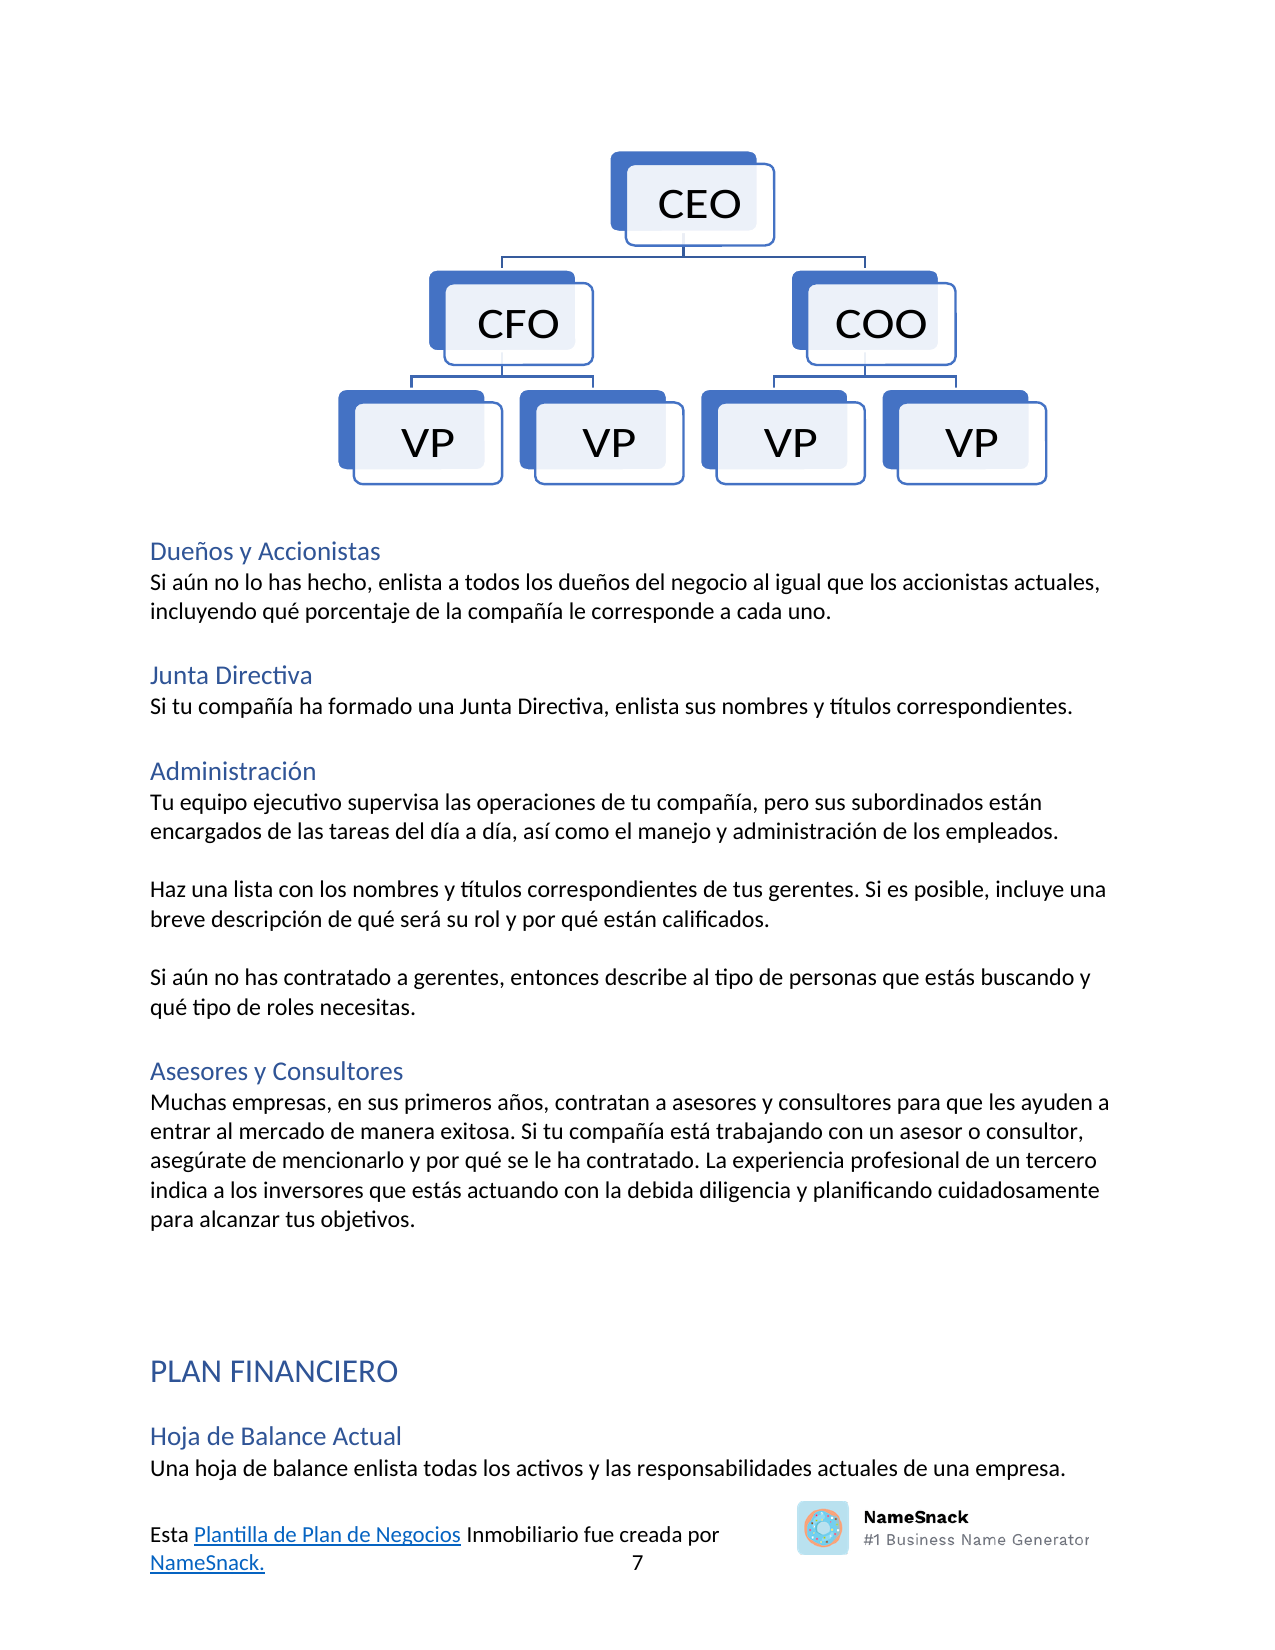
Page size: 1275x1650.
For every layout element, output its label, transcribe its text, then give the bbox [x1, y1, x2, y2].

picture [796, 1501, 1089, 1555]
text Si aún no lo has hecho, enlista a todos los dueños del negocio al igual que los accionistas actuales, incluyendo qué porcentaje de la compañía le corresponde a cada uno. [150, 567, 1125, 625]
text Junta Directiva [150, 625, 1125, 691]
text Una hoja de balance enlista todas los activos y las responsabilidades actuales de una empresa. [150, 1453, 1125, 1482]
text Asesores y Consultores [150, 1021, 1125, 1087]
text Si aún no has contratado a gerentes, entonces describe al tipo de personas que estás buscando y qué tipo de roles necesitas. [150, 962, 1125, 1021]
text Haz una lista con los nombres y títulos correspondientes de tus gerentes. Si es posible, incluye una breve descripción de qué será su rol y por qué están calificados. [150, 874, 1125, 933]
text Hoja de Balance Actual [150, 1390, 1125, 1453]
text Tu equipo ejecutivo supervisa las operaciones de tu compañía, pero sus subordinados están encargados de las tareas del día a día, así como el manejo y administración de los empleados. [150, 787, 1125, 845]
text Muchas empresas, en sus primeros años, contratan a asesores y consultores para que les ayuden a entrar al mercado de manera exitosa. Si tu compañía está trabajando con un asesor o consultor, asegúrate de mencionarlo y por qué se le ha contratado. La experiencia profesional de un tercero indica a los inversores que estás actuando con la debida diligencia y planificando cuidadosamente para alcanzar tus objetivos. [150, 1087, 1125, 1233]
text Si tu compañía ha formado una Junta Directiva, enlista sus nombres y títulos correspondientes. Administración [150, 691, 1125, 787]
text PLAN FINANCIERO [150, 1349, 1125, 1390]
text Dueños y Accionistas [150, 497, 1125, 567]
